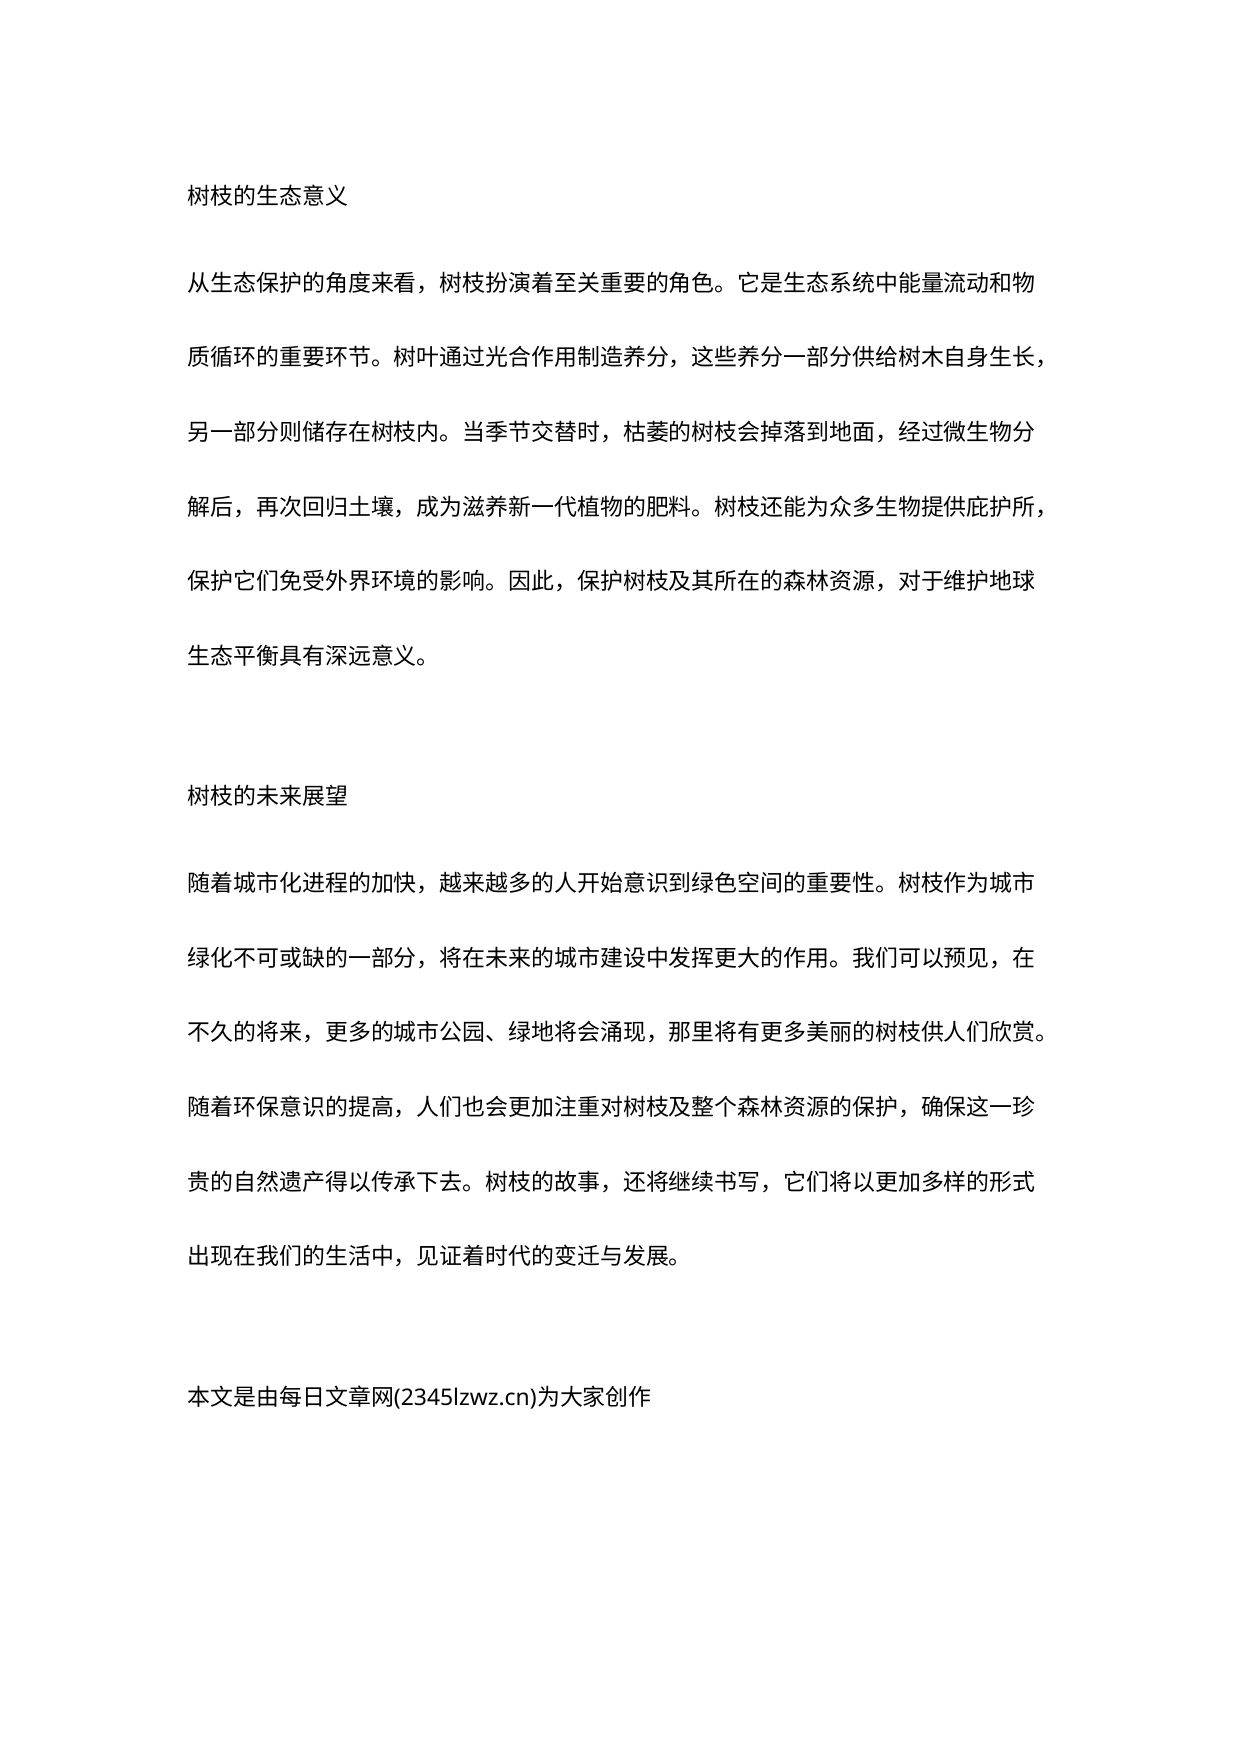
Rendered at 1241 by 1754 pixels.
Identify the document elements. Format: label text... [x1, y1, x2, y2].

text 本文是由每日文章网(2345lzwz.cn)为大家创作 [187, 1363, 1053, 1428]
text 树枝的未来展望 [187, 762, 1053, 827]
text 树枝的生态意义 [187, 162, 1053, 227]
text 从生态保护的角度来看，树枝扮演着至关重要的角色。它是生态系统中能量流动和物质循环的重要环节。树叶通过光合作用制造养分，这些养分一部分供给树木自身生长，另一部分则储存在树枝内。当季节交替时，枯萎的树枝会掉落到地面，经过微生物分解后，再次回归土壤，成为滋养新一代植物的肥料。树枝还能为众多生物提供庇护所，保护它们免受外界环境的影响。因此，保护树枝及其所在的森林资源，对于维护地球生态平衡具有深远意义。 [187, 248, 1053, 687]
text 随着城市化进程的加快，越来越多的人开始意识到绿色空间的重要性。树枝作为城市绿化不可或缺的一部分，将在未来的城市建设中发挥更大的作用。我们可以预见，在不久的将来，更多的城市公园、绿地将会涌现，那里将有更多美丽的树枝供人们欣赏。随着环保意识的提高，人们也会更加注重对树枝及整个森林资源的保护，确保这一珍贵的自然遗产得以传承下去。树枝的故事，还将继续书写，它们将以更加多样的形式出现在我们的生活中，见证着时代的变迁与发展。 [187, 849, 1053, 1287]
